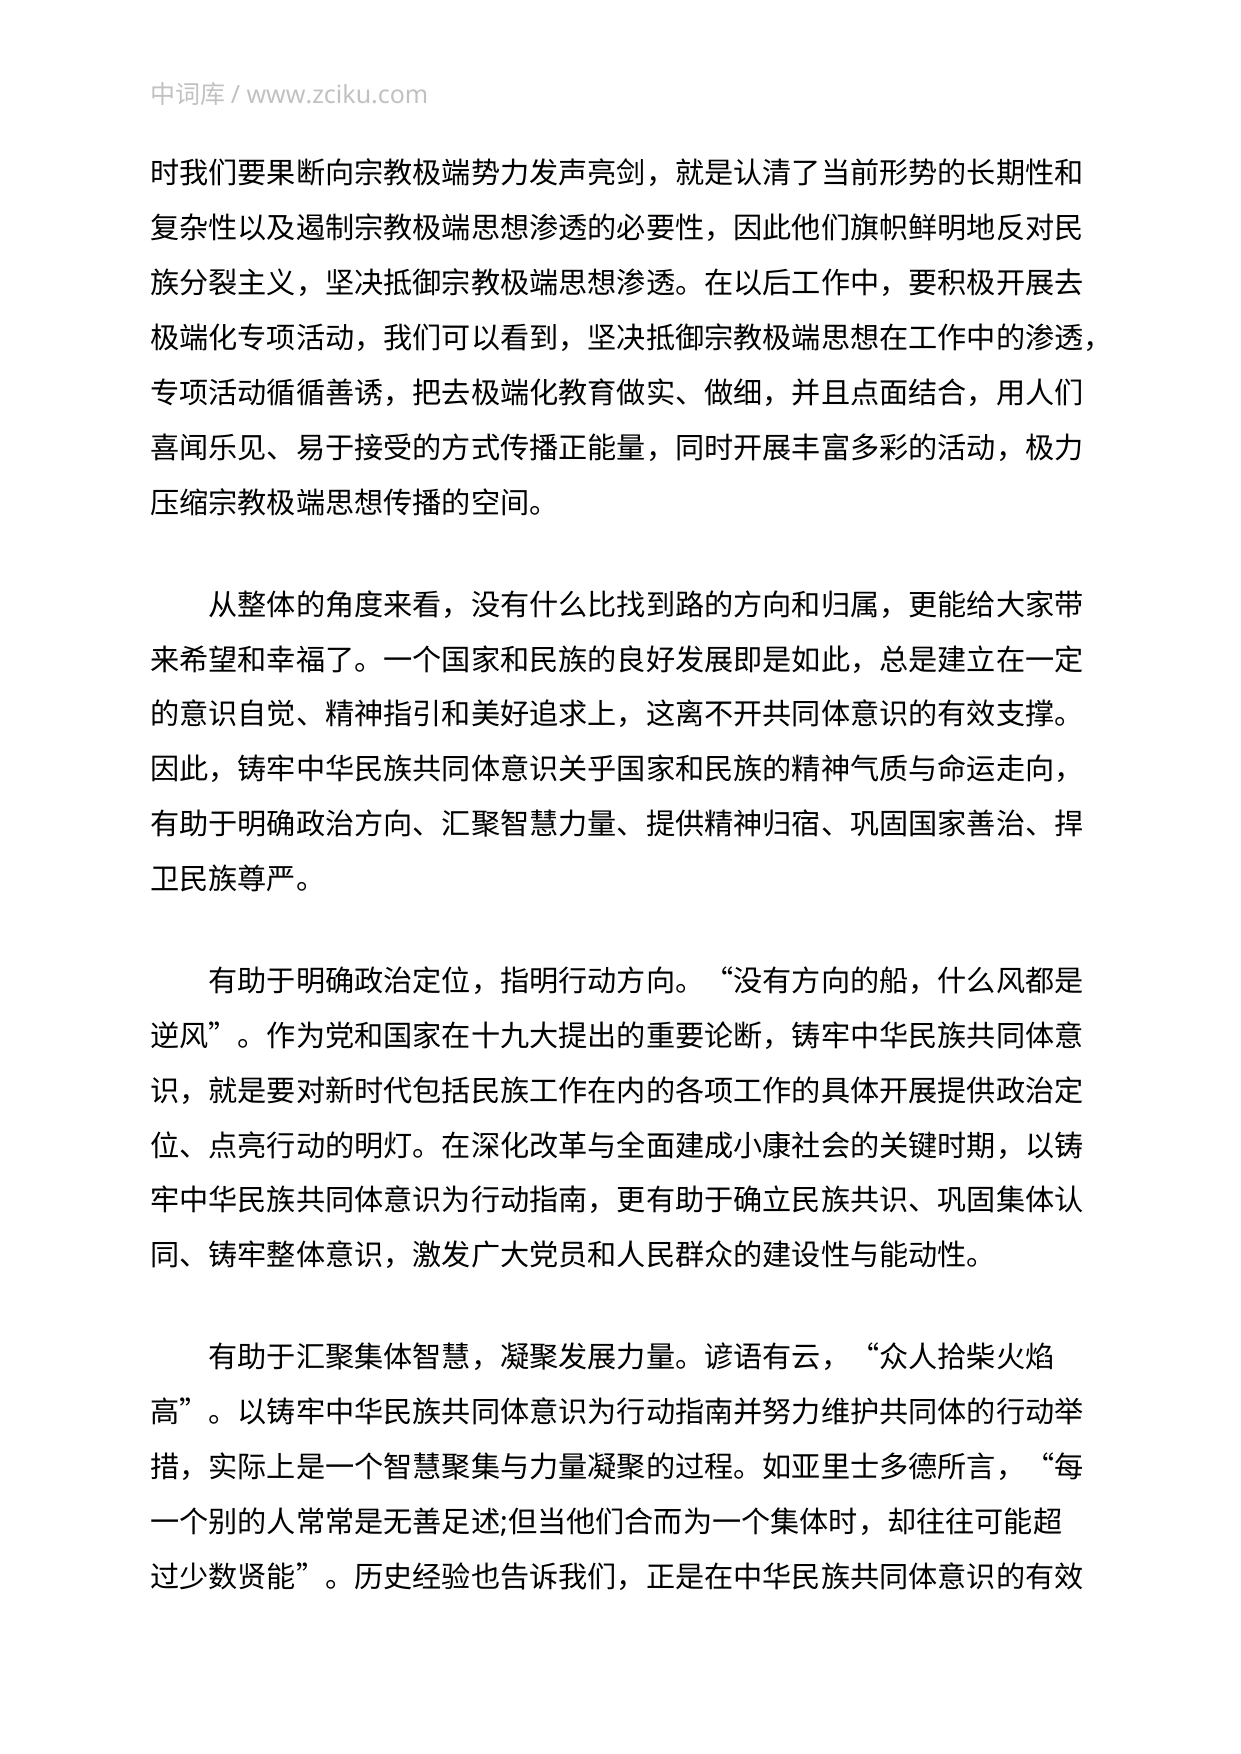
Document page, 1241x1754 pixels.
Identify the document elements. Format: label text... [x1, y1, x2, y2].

text 有助于明确政治定位，指明行动方向。“没有方向的船，什么风都是逆风”。作为党和国家在十九大提出的重要论断，铸牢中华民族共同体意识，就是要对新时代包括民族工作在内的各项工作的具体开展提供政治定位、点亮行动的明灯。在深化改革与全面建成小康社会的关键时期，以铸牢中华民族共同体意识为行动指南，更有助于确立民族共识、巩固集体认同、铸牢整体意识，激发广大党员和人民群众的建设性与能动性。 [150, 957, 1090, 1274]
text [150, 1334, 1090, 1596]
text 从整体的角度来看，没有什么比找到路的方向和归属，更能给大家带来希望和幸福了。一个国家和民族的良好发展即是如此，总是建立在一定的意识自觉、精神指引和美好追求上，这离不开共同体意识的有效支撑。因此，铸牢中华民族共同体意识关乎国家和民族的精神气质与命运走向，有助于明确政治方向、汇聚智慧力量、提供精神归宿、巩固国家善治、捍卫民族尊严。 [150, 581, 1090, 898]
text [150, 150, 1090, 522]
